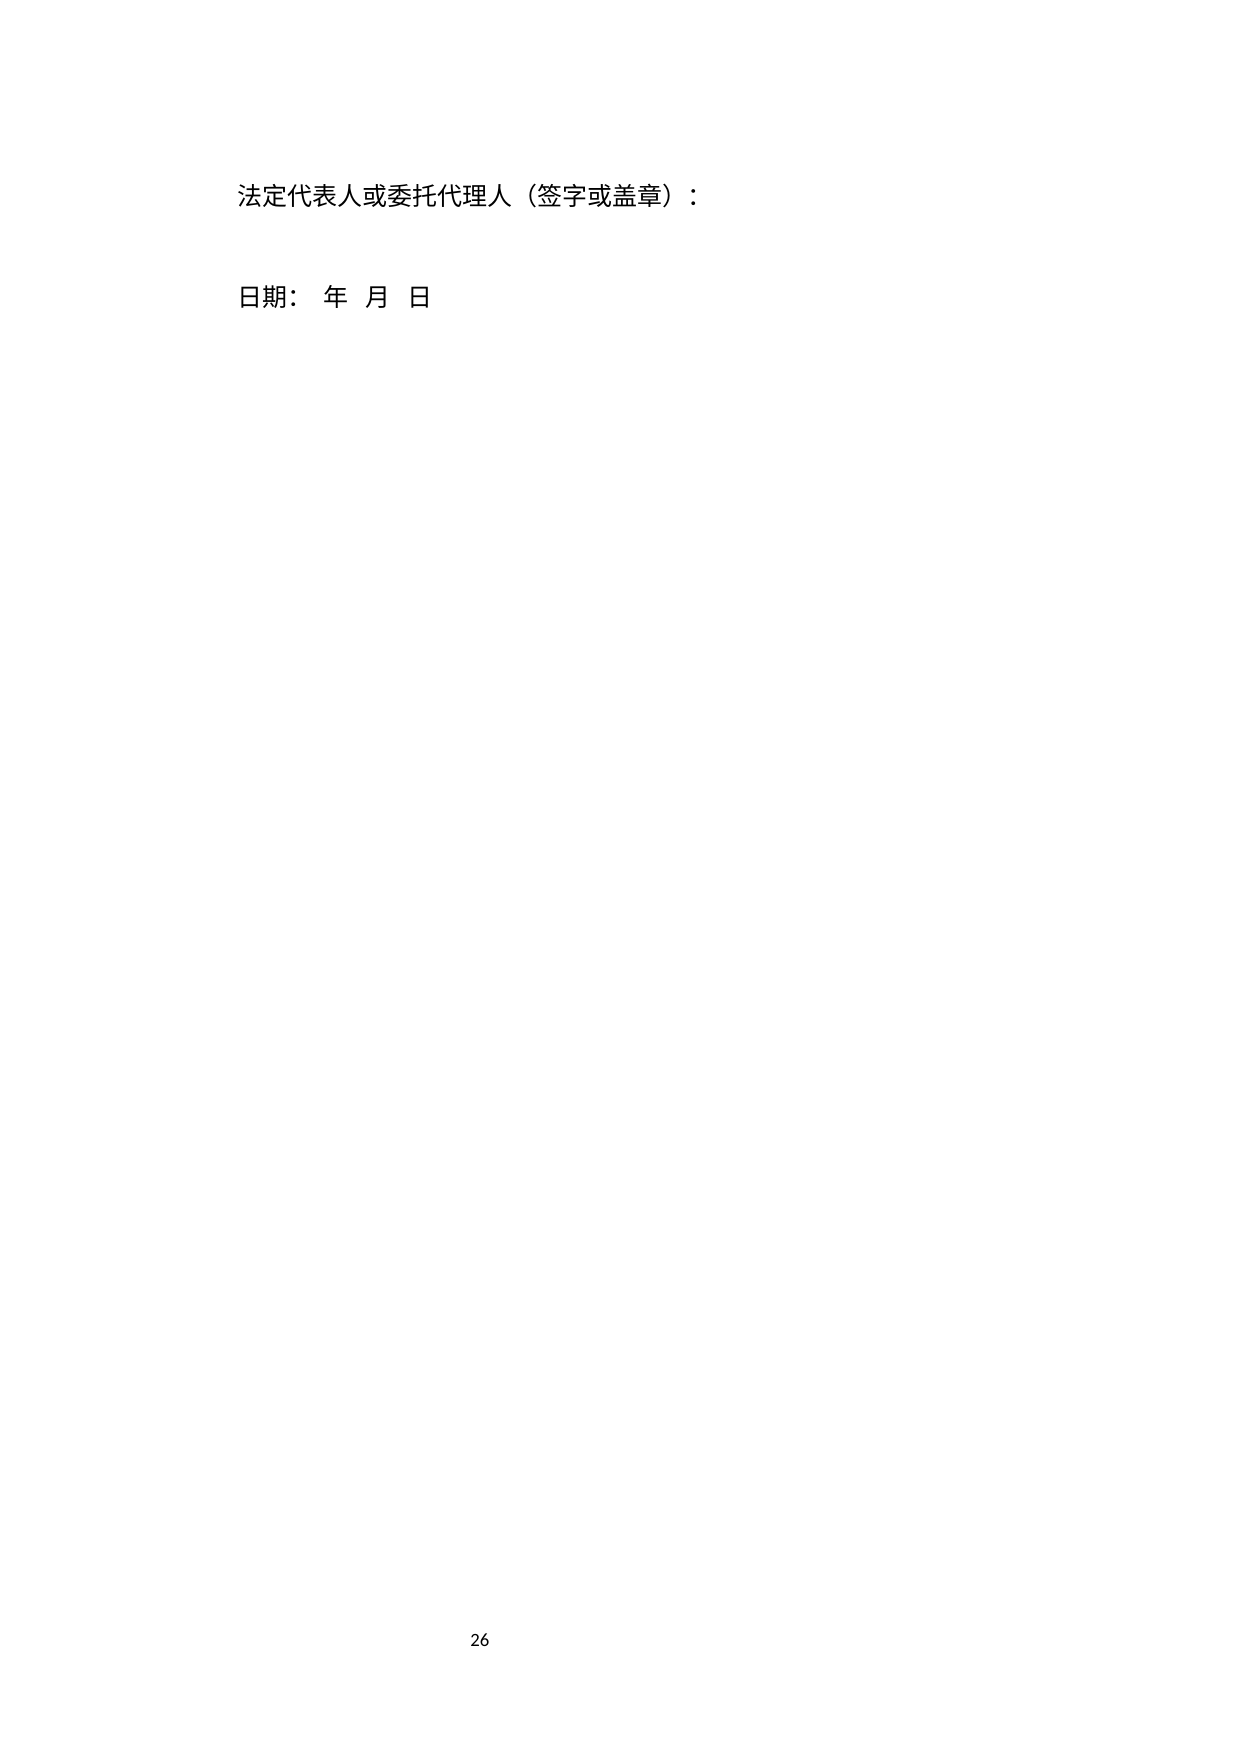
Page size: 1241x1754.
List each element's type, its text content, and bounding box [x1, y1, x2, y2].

text 法定代表人或委托代理人（签字或盖章）： [187, 162, 1053, 227]
text 日期： 年 月 日 [187, 263, 1053, 328]
